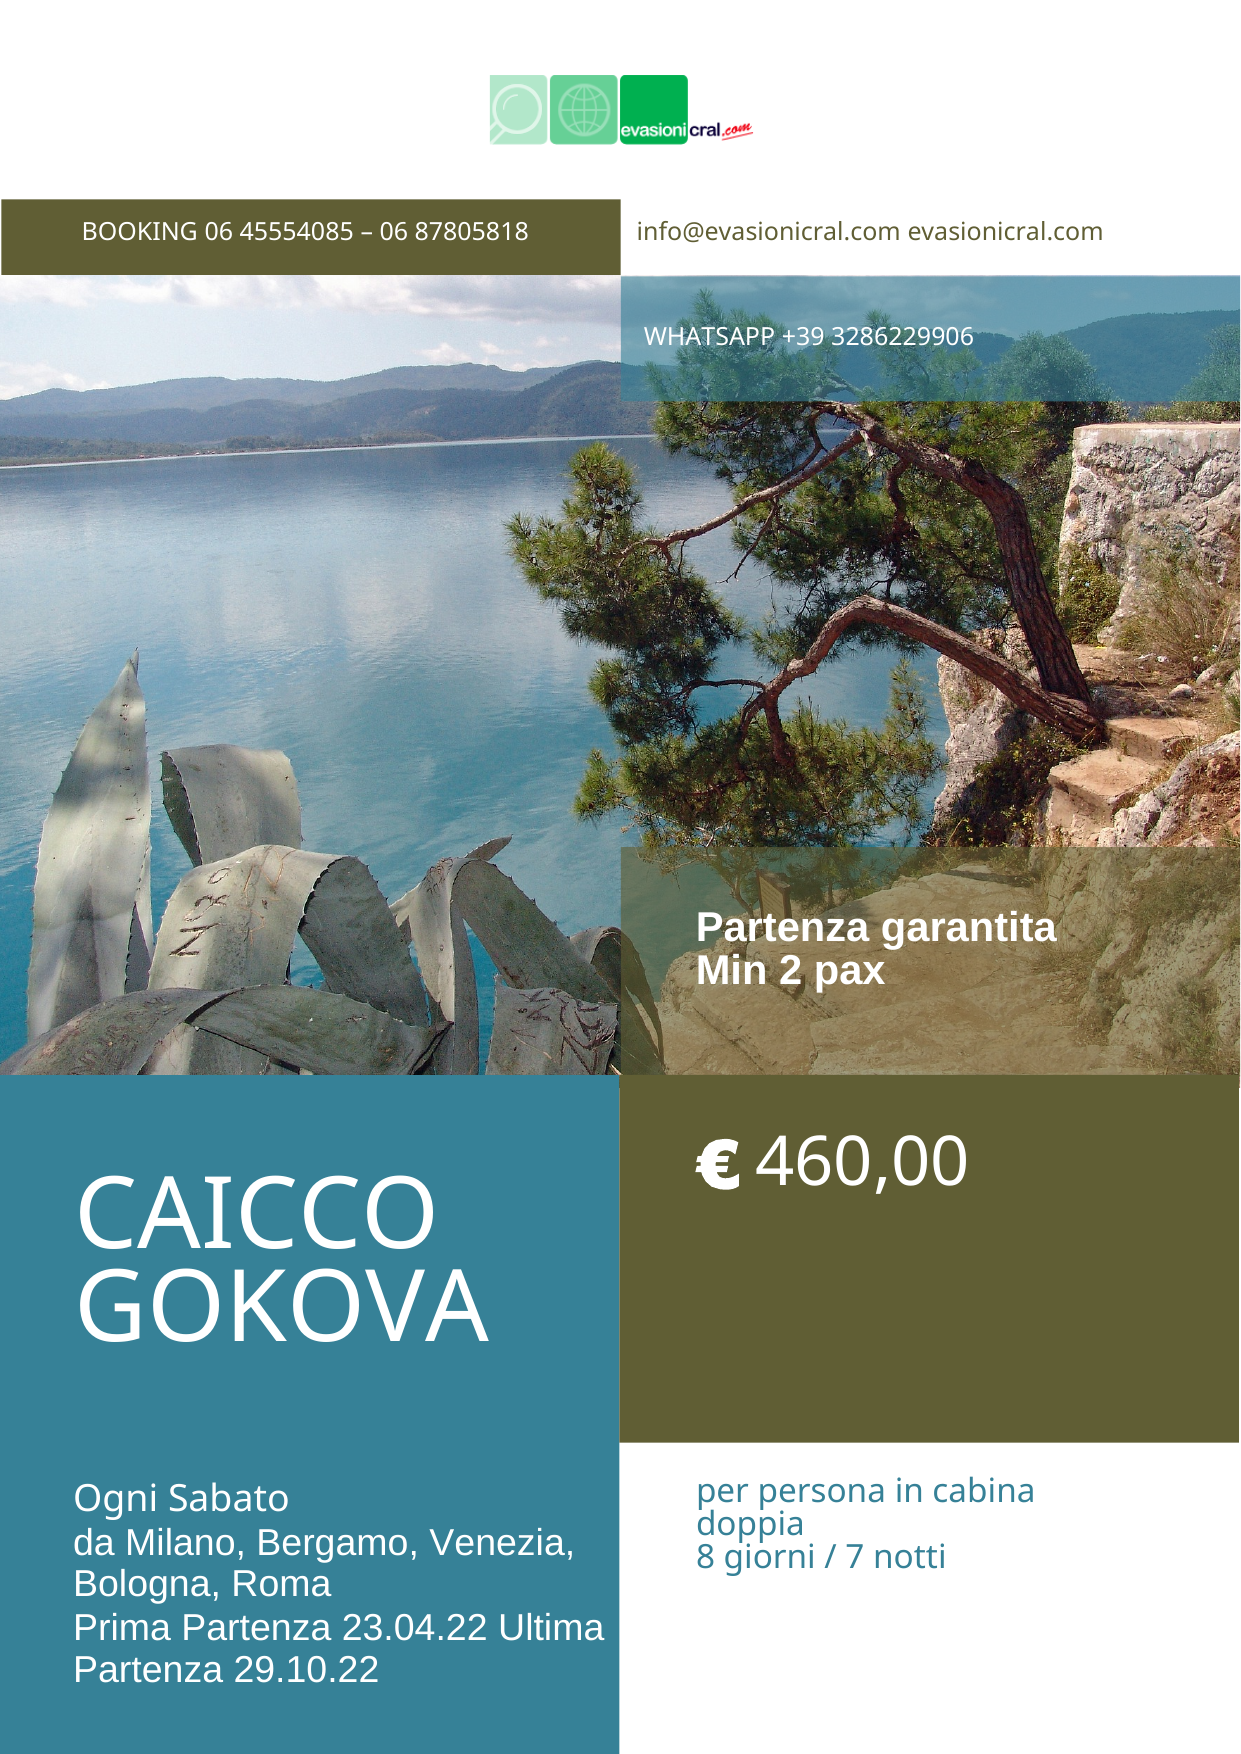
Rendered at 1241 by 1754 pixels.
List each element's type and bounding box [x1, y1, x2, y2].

picture [489, 75, 754, 145]
picture [0, 275, 1241, 1075]
